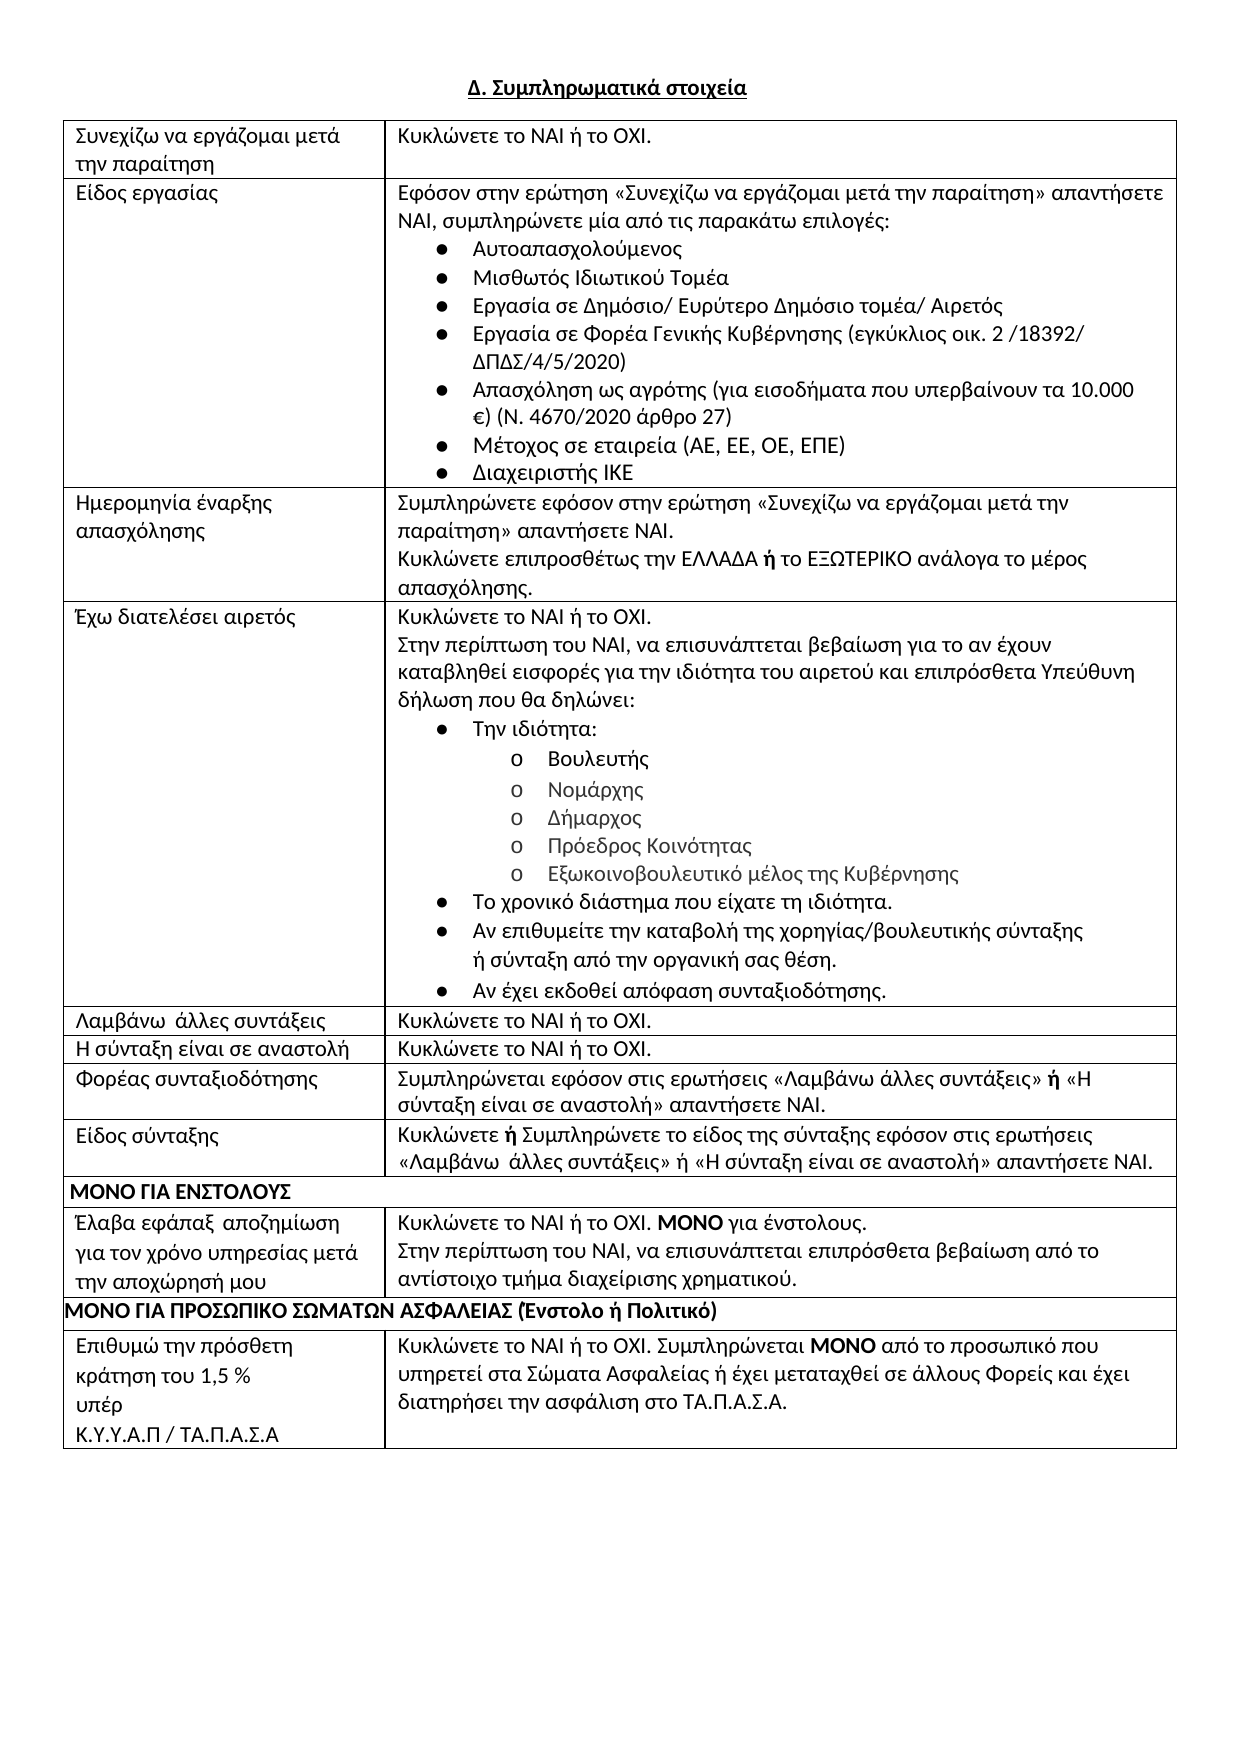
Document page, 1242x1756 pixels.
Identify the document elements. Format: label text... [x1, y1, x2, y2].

table_cell Κυκλώνετε το ΝΑΙ ή το ΌΧΙ. [386, 1007, 1176, 1034]
table_cell Κυκλώνετε ή Συμπληρώνετε το είδος της σύνταξης εφόσον στις ερωτήσεις «Λαμβάνω άλλες συντάξεις» ή «Η σύνταξη είναι σε αναστολή» απαντήσετε ΝΑΙ. [386, 1120, 1176, 1176]
table_cell Συμπληρώνετε εφόσον στην ερώτηση «Συνεχίζω να εργάζομαι μετά την παραίτηση» απαντήσετε ΝΑΙ. Κυκλώνετε επιπροσθέτως την ΕΛΛΑΔΑ ή το ΕΞΩΤΕΡΙΚΟ ανάλογα το μέρος απασχόλησης. [386, 488, 1176, 601]
table_cell Κυκλώνετε το ΝΑΙ ή το ΌΧΙ. [386, 1036, 1176, 1063]
table_cell Είδος σύνταξης [64, 1120, 384, 1176]
table_header Συνεχίζω να εργάζομαι μετά την παραίτηση [64, 121, 384, 177]
table_cell Κυκλώνετε το ΝΑΙ ή το ΌΧΙ. ΜΟΝΟ για ένστολους. Στην περίπτωση του ΝΑΙ, να επισυνάπτεται επιπρόσθετα βεβαίωση από το αντίστοιχο τμήμα διαχείρισης χρηματικού. [386, 1208, 1176, 1297]
table_header Κυκλώνετε το ΝΑΙ ή το ΌΧΙ. [386, 121, 1176, 177]
table_cell ΜΟΝΟ ΓΙΑ ΠΡΟΣΩΠΙΚΟ ΣΩΜΑΤΩΝ ΑΣΦΑΛΕΙΑΣ (Ένστολο ή Πολιτικό) [64, 1298, 1176, 1329]
table_cell Ημερομηνία έναρξης απασχόλησης [64, 488, 384, 601]
table_cell Λαμβάνω άλλες συντάξεις [64, 1007, 384, 1034]
subtitle Δ. Συμπληρωματικά στοιχεία [149, 73, 1066, 102]
table_cell Κυκλώνετε το ΝΑΙ ή το ΌΧΙ. Στην περίπτωση του ΝΑΙ, να επισυνάπτεται βεβαίωση για το αν έχουν καταβληθεί εισφορές για την ιδιότητα του αιρετού και επιπρόσθετα Υπεύθυνη δήλωση που θα δηλώνει: Την ιδιότητα: Βουλευτής Νομάρχης Δήμαρχος Πρόεδρος Κοινότητας Εξωκοινοβουλευτικό μέλος της Κυβέρνησης Το χρονικό διάστημα που είχατε τη ιδιότητα. Αν επιθυμείτε την καταβολή της χορηγίας/βουλευτικής σύνταξης ή σύνταξη από την οργανική σας θέση. Αν έχει εκδοθεί απόφαση συνταξιοδότησης. [386, 602, 1176, 1006]
table_cell Έλαβα εφάπαξ αποζημίωση για τον χρόνο υπηρεσίας μετά την αποχώρησή μου [64, 1208, 384, 1297]
table_cell Είδος εργασίας [64, 179, 384, 487]
table_cell Φορέας συνταξιοδότησης [64, 1064, 384, 1119]
table_cell Επιθυμώ την πρόσθετη κράτηση του 1,5 % υπέρ Κ.Υ.Υ.Α.Π / ΤΑ.Π.Α.Σ.Α [64, 1331, 384, 1448]
table_cell Η σύνταξη είναι σε αναστολή [64, 1036, 384, 1063]
table_cell Κυκλώνετε το ΝΑΙ ή το ΌΧΙ. Συμπληρώνεται ΜΟΝΟ από το προσωπικό που υπηρετεί στα Σώματα Ασφαλείας ή έχει μεταταχθεί σε άλλους Φορείς και έχει διατηρήσει την ασφάλιση στο ΤΑ.Π.Α.Σ.Α. [386, 1331, 1176, 1448]
table_cell Εφόσον στην ερώτηση «Συνεχίζω να εργάζομαι μετά την παραίτηση» απαντήσετε ΝΑΙ, συμπληρώνετε μία από τις παρακάτω επιλογές: Αυτοαπασχολούμενος Μισθωτός Ιδιωτικού Τομέα Εργασία σε Δημόσιο/ Ευρύτερο Δημόσιο τομέα/ Αιρετός Εργασία σε Φορέα Γενικής Κυβέρνησης (εγκύκλιος οικ. 2 /18392/ ΔΠΔΣ/4/5/2020) Απασχόληση ως αγρότης (για εισοδήματα που υπερβαίνουν τα 10.000 €) (Ν. 4670/2020 άρθρο 27) Μέτοχος σε εταιρεία (ΑΕ, ΕΕ, ΟΕ, ΕΠΕ) Διαχειριστής ΙΚΕ [386, 179, 1176, 487]
table_cell Έχω διατελέσει αιρετός [64, 602, 384, 1006]
table_cell ΜΟΝΟ ΓΙΑ ΕΝΣΤΟΛΟΥΣ [64, 1177, 1176, 1207]
table_cell Συμπληρώνεται εφόσον στις ερωτήσεις «Λαμβάνω άλλες συντάξεις» ή «Η σύνταξη είναι σε αναστολή» απαντήσετε ΝΑΙ. [386, 1064, 1176, 1119]
